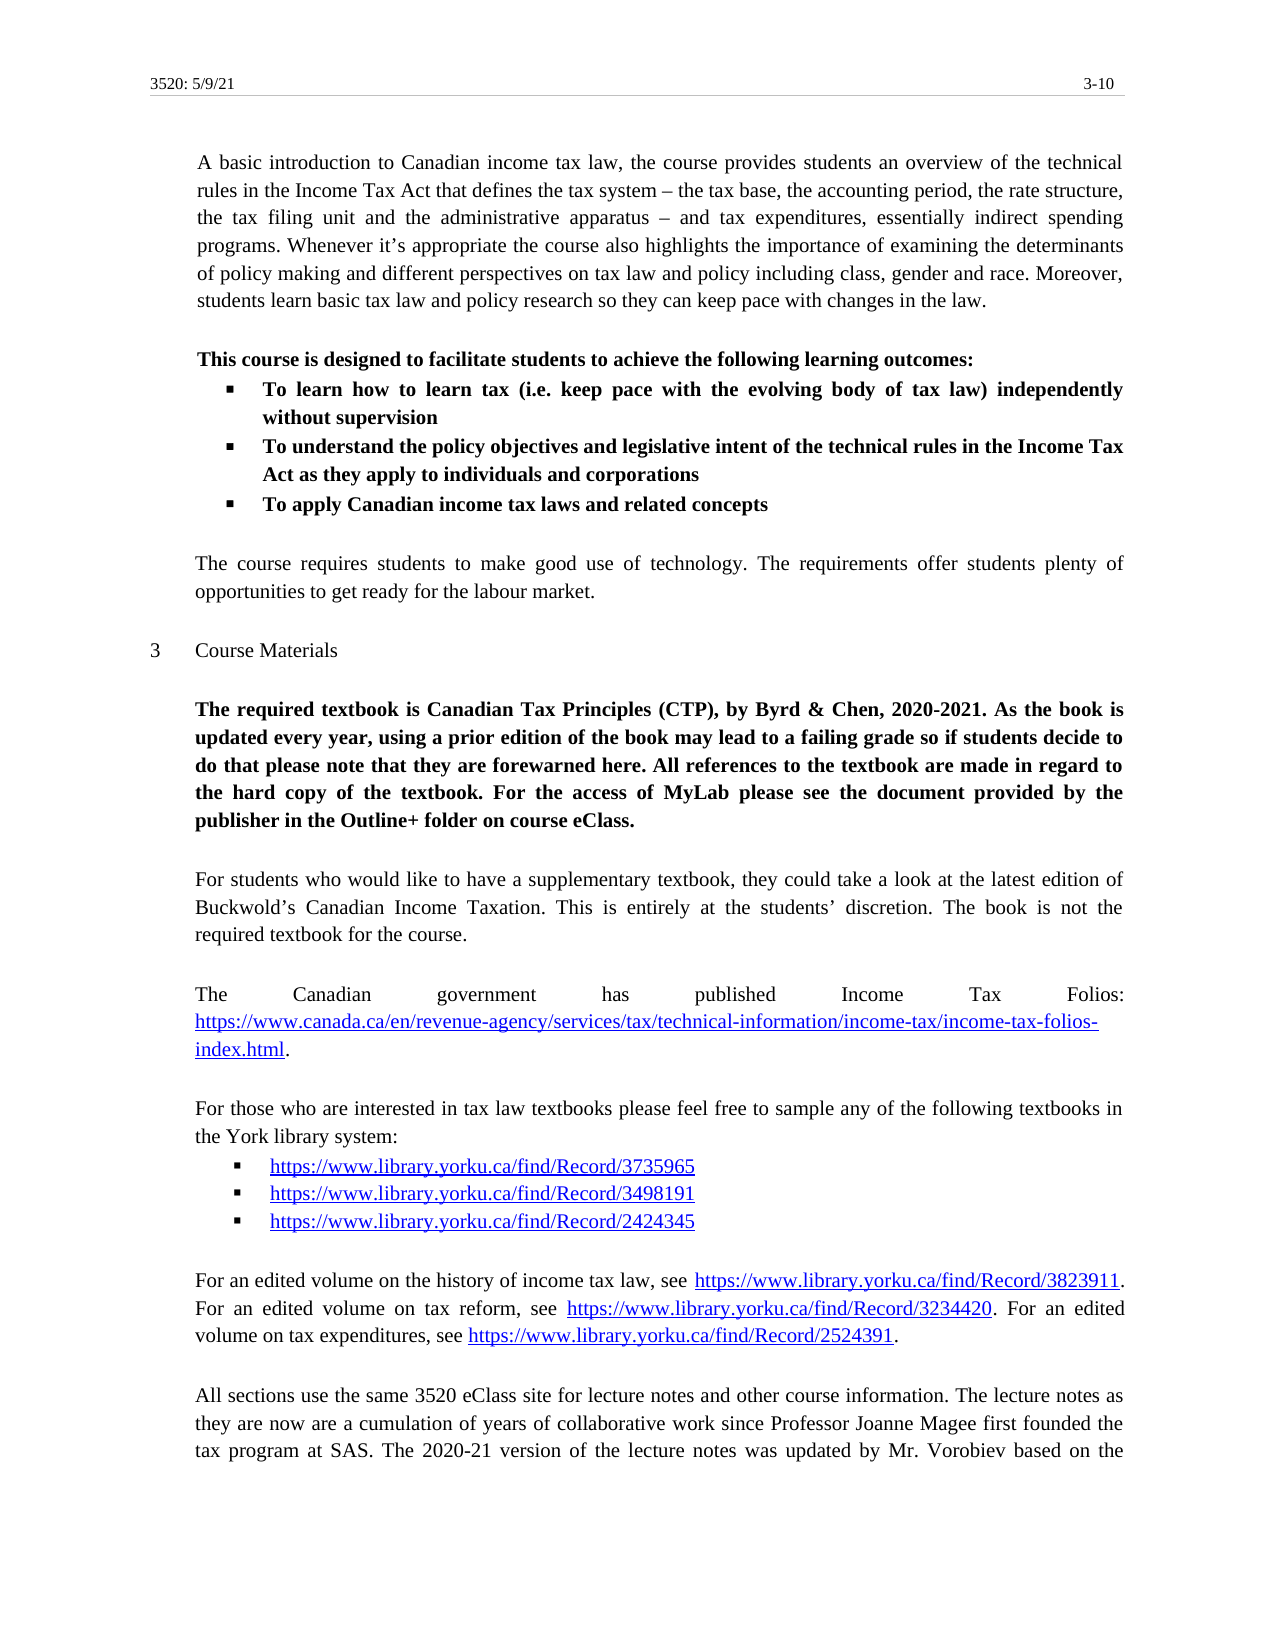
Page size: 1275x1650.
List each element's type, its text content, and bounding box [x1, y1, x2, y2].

list https://www.library.yorku.ca/find/Record/3735965 [232, 1154, 1125, 1178]
text For those who are interested in tax law textbooks please feel free to sample any of the following textbooks in the York library system: [195, 1096, 1125, 1148]
text The course requires students to make good use of technology. The requirements offer students plenty of opportunities to get ready for the labour market. [195, 551, 1125, 603]
list To learn how to learn tax (i.e. keep pace with the evolving body of tax law) independently without supervision [225, 377, 1125, 429]
text The Canadian government has published Income Tax Folios: https://www.canada.ca/en/revenue-agency/services/tax/technical-information/income-tax/income-tax-folios-index.html. [195, 982, 1125, 1061]
list https://www.library.yorku.ca/find/Record/3498191 [232, 1181, 1125, 1205]
text A basic introduction to Canadian income tax law, the course provides students an overview of the technical rules in the Income Tax Act that defines the tax system – the tax base, the accounting period, the rate structure, the tax filing unit and the administrative apparatus – and tax expenditures, essentially indirect spending programs. Whenever it’s appropriate the course also highlights the importance of examining the determinants of policy making and different perspectives on tax law and policy including class, gender and race. Moreover, students learn basic tax law and policy research so they can keep pace with changes in the law. [197, 150, 1125, 312]
list To understand the policy objectives and legislative intent of the technical rules in the Income Tax Act as they apply to individuals and corporations [225, 434, 1125, 486]
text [195, 1383, 1125, 1462]
text The required textbook is Canadian Tax Principles (CTP), by Byrd & Chen, 2020-2021. As the book is updated every year, using a prior edition of the book may lead to a failing grade so if students decide to do that please note that they are forewarned here. All references to the textbook are made in regard to the hard copy of the textbook. For the access of MyLab please see the document provided by the publisher in the Outline+ folder on course eClass. [195, 697, 1125, 832]
text This course is designed to facilitate students to achieve the following learning outcomes: [197, 347, 1125, 371]
list To apply Canadian income tax laws and related concepts [225, 492, 1125, 516]
text For an edited volume on the history of income tax law, see https://www.library.yorku.ca/find/Record/3823911. For an edited volume on tax reform, see https://www.library.yorku.ca/find/Record/3234420. For an edited volume on tax expenditures, see https://www.library.yorku.ca/find/Record/2524391. [195, 1268, 1125, 1347]
list https://www.library.yorku.ca/find/Record/2424345 [232, 1209, 1125, 1233]
text For students who would like to have a supplementary textbook, they could take a look at the latest edition of Buckwold’s Canadian Income Taxation. This is entirely at the students’ discretion. The book is not the required textbook for the course. [195, 867, 1125, 946]
subtitle Course Materials [150, 638, 1125, 662]
